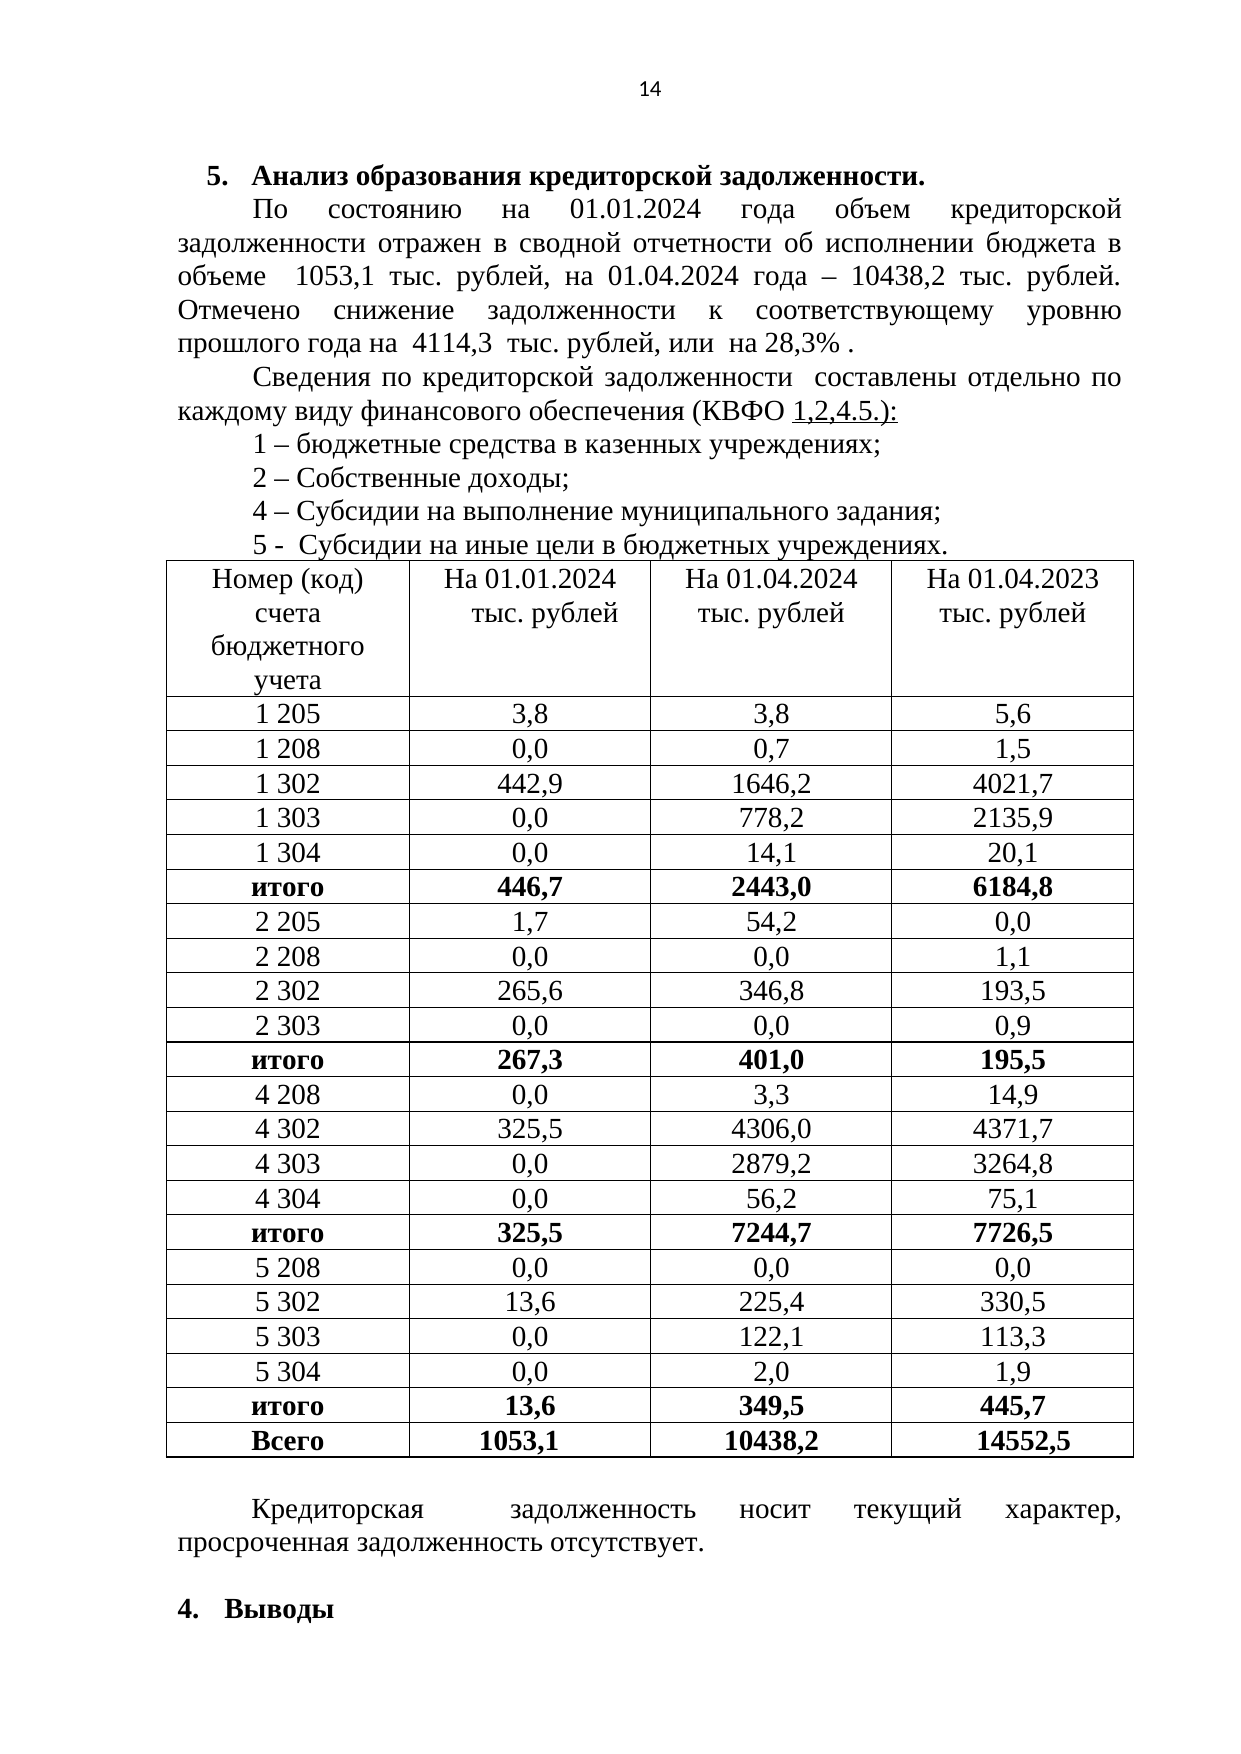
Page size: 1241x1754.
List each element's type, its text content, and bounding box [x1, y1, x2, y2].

table_cell 0,0 [651, 939, 891, 972]
table_cell 0,0 [410, 1077, 650, 1111]
table_cell 225,4 [651, 1285, 891, 1318]
table_cell 442,9 [410, 766, 650, 799]
table_cell 330,5 [892, 1285, 1133, 1318]
table_cell 1,7 [410, 904, 650, 938]
table_cell 2135,9 [892, 800, 1133, 834]
table_cell 325,5 [410, 1112, 650, 1145]
table_cell 0,0 [410, 1354, 650, 1387]
table_cell 0,0 [651, 1250, 891, 1283]
table_header На 01.04.2023 тыс. рублей [892, 561, 1133, 696]
table_cell 75,1 [892, 1181, 1133, 1214]
table_cell 5 208 [167, 1250, 409, 1283]
table_cell 14,9 [892, 1077, 1133, 1111]
table_cell 0,0 [410, 1146, 650, 1180]
table_cell 0,0 [410, 1181, 650, 1214]
text 2 – Собственные доходы; [177, 460, 1122, 493]
text Сведения по кредиторской задолженности составлены отдельно по каждому виду финансового обеспечения (КВФО 1,2,4.5.):, 2, 4, [177, 359, 1122, 426]
table_cell 0,7 [651, 731, 891, 765]
table_cell 0,0 [410, 835, 650, 868]
table_cell 4 303 [167, 1146, 409, 1180]
table_cell 7726,5 [892, 1215, 1133, 1249]
table_cell 1053,1 [410, 1423, 650, 1456]
table_cell 267,3 [410, 1043, 650, 1076]
table_cell 4306,0 [651, 1112, 891, 1145]
table_cell 20,1 [892, 835, 1133, 868]
table_cell 346,8 [651, 973, 891, 1007]
table_cell 3,8 [651, 697, 891, 730]
table_cell 3264,8 [892, 1146, 1133, 1180]
text Кредиторская задолженность носит текущий характер, просроченная задолженность отсутствует. [177, 1491, 1122, 1558]
table_cell 5 302 [167, 1285, 409, 1318]
table_cell итого [167, 1388, 409, 1422]
table_cell 2,0 [651, 1354, 891, 1387]
text 1 – бюджетные средства в казенных учреждениях; [177, 426, 1122, 460]
table_cell 4 302 [167, 1112, 409, 1145]
table_cell 0,0 [410, 1250, 650, 1283]
table_cell 0,0 [410, 1008, 650, 1041]
table_cell 2 205 [167, 904, 409, 938]
table_cell 401,0 [651, 1043, 891, 1076]
table_cell 54,2 [651, 904, 891, 938]
table_cell 1,5 [892, 731, 1133, 765]
text 4 – Субсидии на выполнение муниципального задания; [177, 493, 1122, 527]
table_cell Всего [167, 1423, 409, 1456]
table_cell 1 304 [167, 835, 409, 868]
table_header Номер (код) счета бюджетного учета [167, 561, 409, 696]
table_cell 2 302 [167, 973, 409, 1007]
table_cell 4 208 [167, 1077, 409, 1111]
table_cell итого [167, 870, 409, 903]
table_cell 3,8 [410, 697, 650, 730]
table_cell 1,9 [892, 1354, 1133, 1387]
table_cell 325,5 [410, 1215, 650, 1249]
table_cell итого [167, 1215, 409, 1249]
table_cell 4021,7 [892, 766, 1133, 799]
table_cell 14,1 [651, 835, 891, 868]
table_cell 778,2 [651, 800, 891, 834]
table_cell 0,0 [892, 904, 1133, 938]
table_cell 193,5 [892, 973, 1133, 1007]
table_cell 265,6 [410, 973, 650, 1007]
table_cell 122,1 [651, 1319, 891, 1353]
table_cell 6184,8 [892, 870, 1133, 903]
text По состоянию на 01.01.2024 года объем кредиторской задолженности отражен в сводной отчетности об исполнении бюджета в объеме 1053,1 тыс. рублей, на 01.04.2024 года – 10438,2 тыс. рублей. Отмечено снижение задолженности к соответствующему уровню прошлого года на 4114,3 тыс. рублей, или на 28,3% . [177, 191, 1122, 359]
table_cell 3,3 [651, 1077, 891, 1111]
table_cell 445,7 [892, 1388, 1133, 1422]
table_cell 10438,2 [651, 1423, 891, 1456]
table_cell 349,5 [651, 1388, 891, 1422]
table_cell 5 304 [167, 1354, 409, 1387]
table_cell 446,7 [410, 870, 650, 903]
table_cell 0,0 [410, 1319, 650, 1353]
table_cell 4371,7 [892, 1112, 1133, 1145]
table_cell 195,5 [892, 1043, 1133, 1076]
text 5 - Субсидии на иные цели в бюджетных учреждениях. [177, 527, 1122, 560]
table_cell 5,6 [892, 697, 1133, 730]
table_cell 2443,0 [651, 870, 891, 903]
table_cell 1 302 [167, 766, 409, 799]
table_cell 1 208 [167, 731, 409, 765]
table_cell 0,0 [410, 731, 650, 765]
table_cell 13,6 [410, 1285, 650, 1318]
table_cell 1,1 [892, 939, 1133, 972]
table_cell 5 303 [167, 1319, 409, 1353]
table_cell 113,3 [892, 1319, 1133, 1353]
table_cell 0,9 [892, 1008, 1133, 1041]
table_header На 01.01.2024 тыс. рублей [410, 561, 650, 696]
table_cell 56,2 [651, 1181, 891, 1214]
table_cell 2 208 [167, 939, 409, 972]
table_cell 0,0 [410, 939, 650, 972]
table_cell 1 303 [167, 800, 409, 834]
table_header На 01.04.2024 тыс. рублей [651, 561, 891, 696]
table_cell 0,0 [651, 1008, 891, 1041]
list Выводы [177, 1592, 1122, 1625]
table_cell 0,0 [410, 800, 650, 834]
table_cell 2 303 [167, 1008, 409, 1041]
table_cell 4 304 [167, 1181, 409, 1214]
table_cell 0,0 [892, 1250, 1133, 1283]
table_cell 7244,7 [651, 1215, 891, 1249]
table_cell 1 205 [167, 697, 409, 730]
table_cell 13,6 [410, 1388, 650, 1422]
text 5. Анализ образования кредиторской задолженности. [177, 158, 1122, 191]
table_cell 2879,2 [651, 1146, 891, 1180]
table_cell итого [167, 1043, 409, 1076]
table_cell 14552,5 [892, 1423, 1133, 1456]
table_cell 1646,2 [651, 766, 891, 799]
